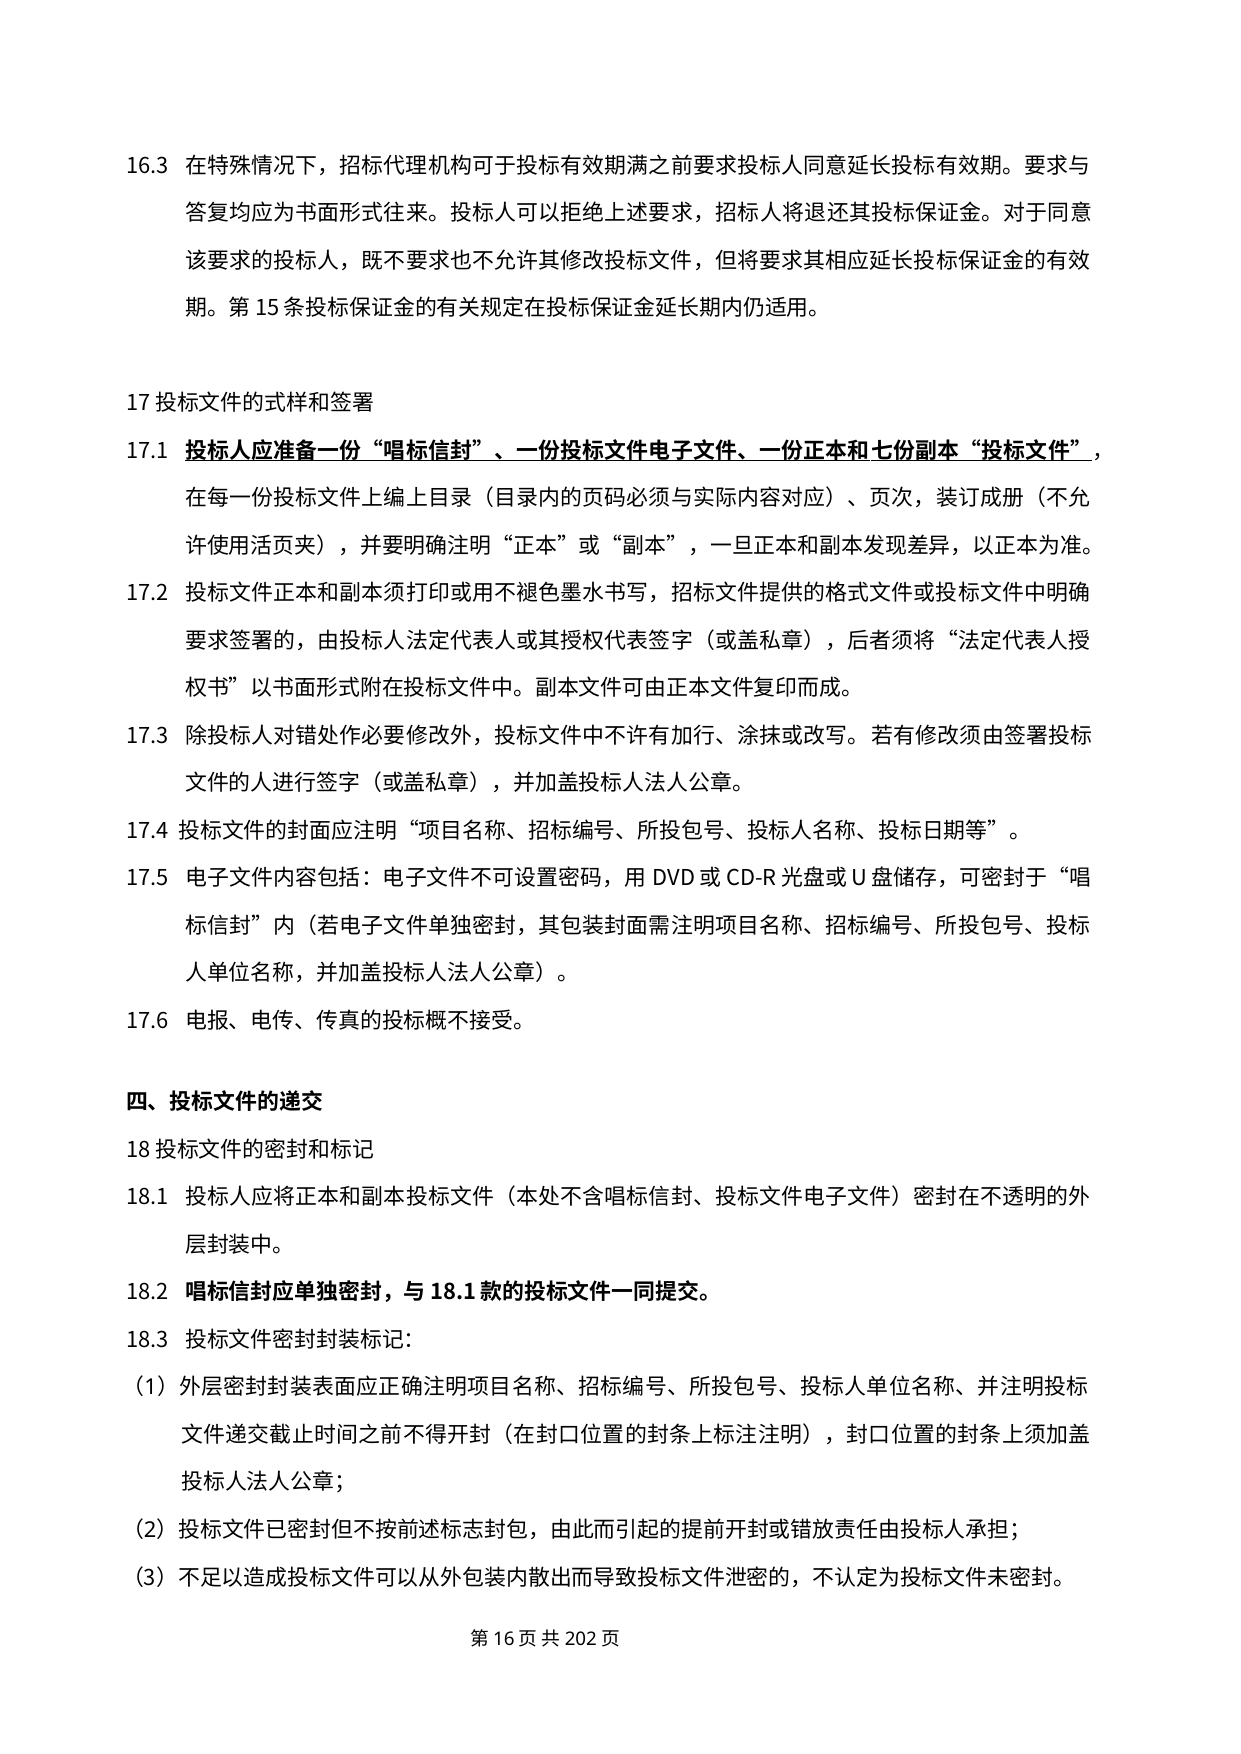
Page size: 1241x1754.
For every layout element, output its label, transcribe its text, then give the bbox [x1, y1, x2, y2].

text （2）投标文件已密封但不按前述标志封包，由此而引起的提前开封或错放责任由投标人承担； [122, 1512, 1092, 1544]
text 17.5 电子文件内容包括：电子文件不可设置密码，用DVD或CD-R光盘或U盘储存，可密封于“唱标信封”内（若电子文件单独密封，其包装封面需注明项目名称、招标编号、所投包号、投标人单位名称，并加盖投标人法人公章）。 [126, 860, 1092, 987]
text 18 投标文件的密封和标记 [126, 1132, 1092, 1163]
text （3）不足以造成投标文件可以从外包装内散出而导致投标文件泄密的，不认定为投标文件未密封。 [122, 1559, 1092, 1591]
text 17.2 投标文件正本和副本须打印或用不褪色墨水书写，招标文件提供的格式文件或投标文件中明确要求签署的，由投标人法定代表人或其授权代表签字（或盖私章），后者须将“法定代表人授权书”以书面形式附在投标文件中。副本文件可由正本文件复印而成。 [126, 575, 1092, 702]
text 17.3 除投标人对错处作必要修改外，投标文件中不许有加行、涂抹或改写。若有修改须由签署投标文件的人进行签字（或盖私章），并加盖投标人法人公章。 [126, 718, 1092, 797]
text 18.1 投标人应将正本和副本投标文件（本处不含唱标信封、投标文件电子文件）密封在不透明的外层封装中。 [126, 1179, 1091, 1258]
text （1）外层密封封装表面应正确注明项目名称、招标编号、所投包号、投标人单位名称、并注明投标文件递交截止时间之前不得开封（在封口位置的封条上标注注明），封口位置的封条上须加盖投标人法人公章； [122, 1369, 1092, 1496]
text 17.4 投标文件的封面应注明“项目名称、招标编号、所投包号、投标人名称、投标日期等”。 [126, 813, 1092, 844]
text 18.2 唱标信封应单独密封，与18.1款的投标文件一同提交。 [126, 1274, 1092, 1306]
text 17.1 投标人应准备一份“唱标信封”、一份投标文件电子文件、一份正本和七份副本“投标文件”，在每一份投标文件上编上目录（目录内的页码必须与实际内容对应）、页次，装订成册（不允许使用活页夹），并要明确注明“正本”或“副本”，一旦正本和副本发现差异，以正本为准。 [126, 433, 1092, 559]
text 17.6 电报、电传、传真的投标概不接受。 [126, 1003, 1092, 1034]
text 18.3 投标文件密封封装标记： [126, 1322, 1091, 1353]
text 17 投标文件的式样和签署 [126, 385, 1092, 417]
text 四、投标文件的递交 [126, 1084, 1092, 1116]
text 16.3 在特殊情况下，招标代理机构可于投标有效期满之前要求投标人同意延长投标有效期。要求与答复均应为书面形式往来。投标人可以拒绝上述要求，招标人将退还其投标保证金。对于同意该要求的投标人，既不要求也不允许其修改投标文件，但将要求其相应延长投标保证金的有效期。第15条投标保证金的有关规定在投标保证金延长期内仍适用。 [126, 148, 1092, 322]
